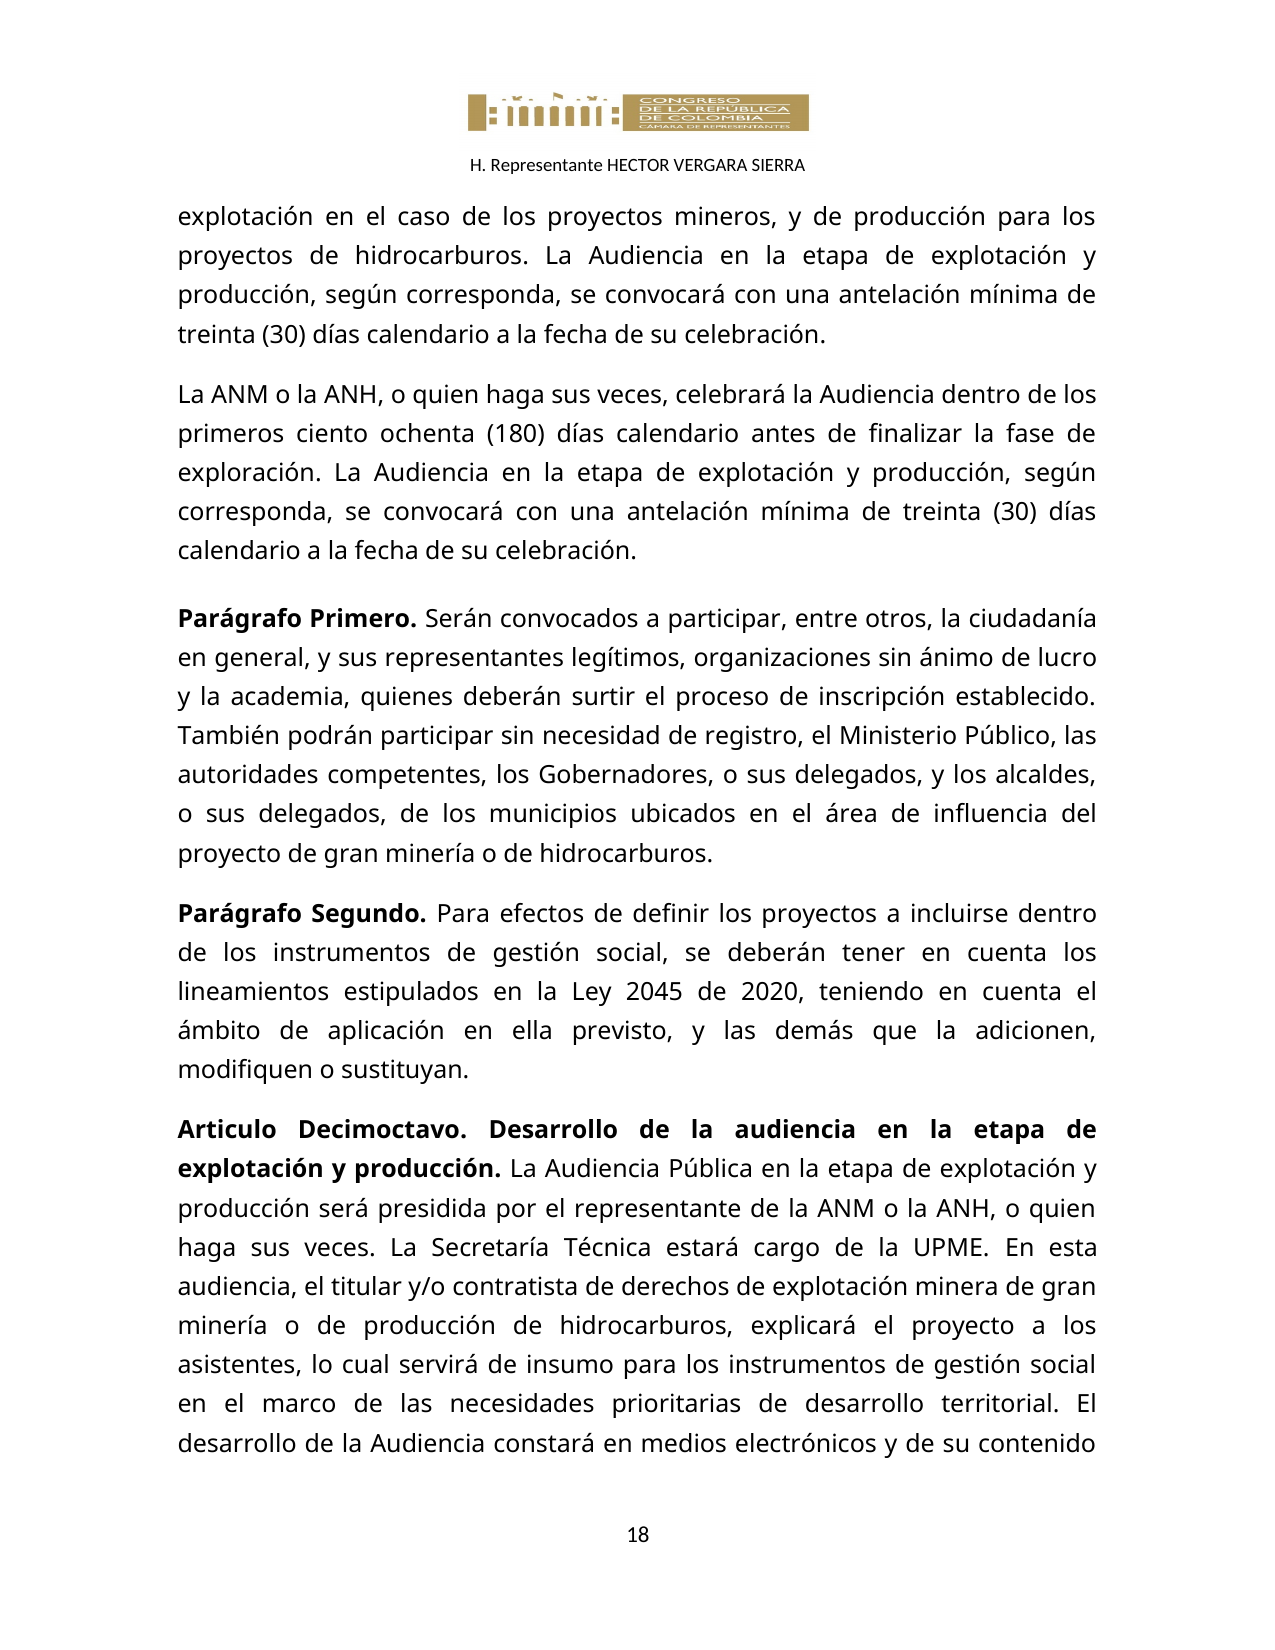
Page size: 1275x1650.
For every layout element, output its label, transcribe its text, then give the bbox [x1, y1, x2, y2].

text Parágrafo Primero. Serán convocados a participar, entre otros, la ciudadanía en general, y sus representantes legítimos, organizaciones sin ánimo de lucro y la academia, quienes deberán surtir el proceso de inscripción establecido. También podrán participar sin necesidad de registro, el Ministerio Público, las autoridades competentes, los Gobernadores, o sus delegados, y los alcaldes, o sus delegados, de los municipios ubicados en el área de influencia del proyecto de gran minería o de hidrocarburos. [177, 600, 1098, 869]
text Parágrafo Segundo. Para efectos de definir los proyectos a incluirse dentro de los instrumentos de gestión social, se deberán tener en cuenta los lineamientos estipulados en la Ley 2045 de 2020, teniendo en cuenta el ámbito de aplicación en ella previsto, y las demás que la adicionen, modifiquen o sustituyan. [177, 895, 1098, 1086]
text La ANM o la ANH, o quien haga sus veces, celebrará la Audiencia dentro de los primeros ciento ochenta (180) días calendario antes de finalizar la fase de exploración. La Audiencia en la etapa de explotación y producción, según corresponda, se convocará con una antelación mínima de treinta (30) días calendario a la fecha de su celebración. [177, 376, 1098, 567]
picture [459, 73, 816, 153]
